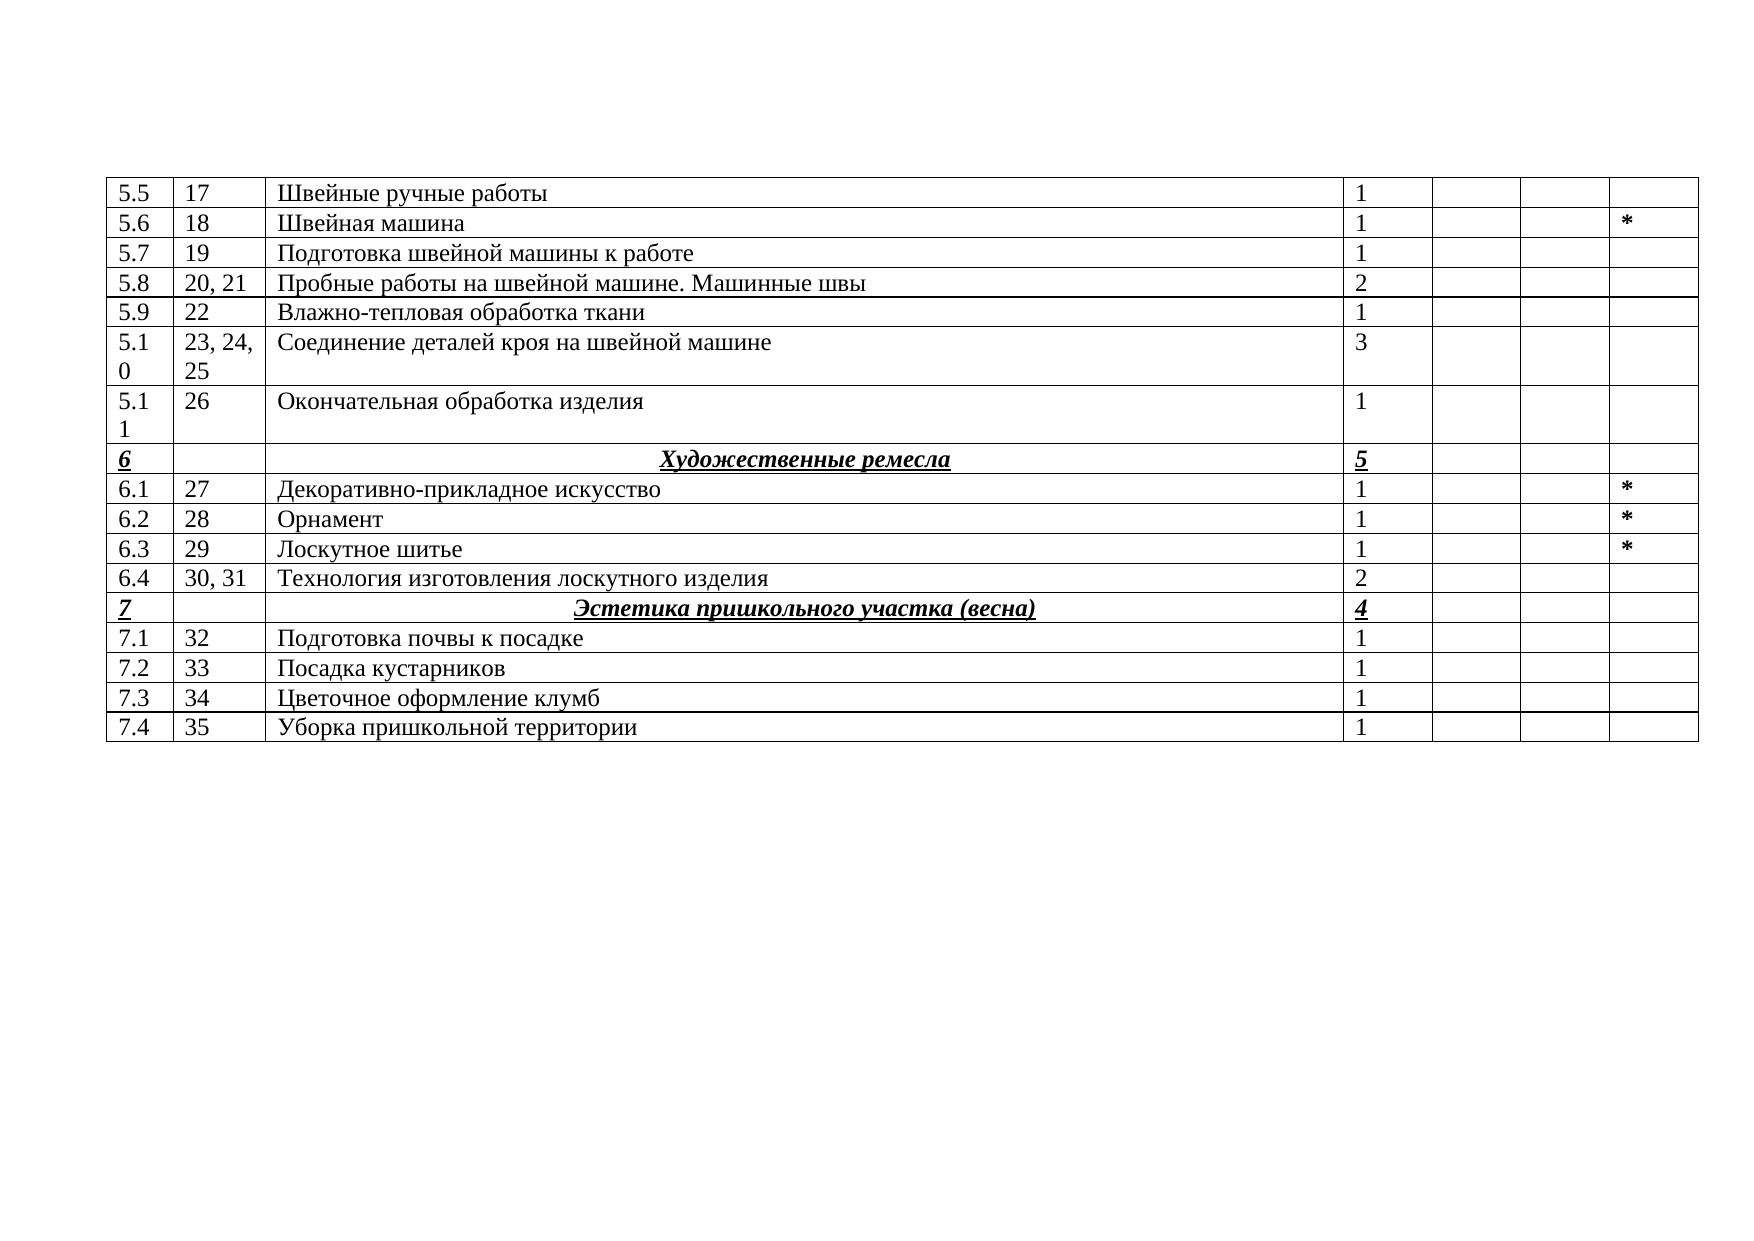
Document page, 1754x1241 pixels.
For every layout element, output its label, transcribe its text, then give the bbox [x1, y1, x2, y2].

table_cell [1433, 178, 1520, 207]
table_cell 1 [1344, 208, 1432, 237]
table_cell 5.7 [107, 238, 173, 267]
table_cell Швейная машина [266, 208, 1343, 237]
table_cell [1433, 683, 1520, 711]
table_cell 5.5 [107, 178, 173, 207]
table_cell [1610, 238, 1698, 267]
table_cell 7.3 [107, 683, 173, 711]
table_cell 2 [1344, 564, 1432, 592]
table_cell [1433, 564, 1520, 592]
table_cell [1610, 268, 1698, 296]
table_cell 1 [1344, 623, 1432, 652]
table_cell 1 [1344, 653, 1432, 682]
table_cell 5.10 [107, 327, 173, 385]
table_cell 1 [1344, 683, 1432, 711]
table_cell 1 [1344, 534, 1432, 562]
table_cell 1 [1344, 713, 1432, 741]
table_cell 6.2 [107, 504, 173, 533]
table_cell 5.6 [107, 208, 173, 237]
table_cell [1521, 298, 1609, 326]
table_cell 19 [174, 238, 265, 267]
table_cell [1433, 238, 1520, 267]
table_cell 5 [1344, 444, 1432, 473]
table_cell 27 [174, 474, 265, 503]
table_cell [1610, 564, 1698, 592]
table_cell 17 [174, 178, 265, 207]
table_cell [1610, 623, 1698, 652]
table_cell [1521, 386, 1609, 443]
table_cell Художественные ремесла [266, 444, 1343, 473]
table_cell [1433, 298, 1520, 326]
table_cell [1433, 208, 1520, 237]
table_cell Подготовка почвы к посадке [266, 623, 1343, 652]
table_cell [1521, 444, 1609, 473]
table_cell [1521, 238, 1609, 267]
table_cell [1433, 653, 1520, 682]
table_cell 32 [174, 623, 265, 652]
table_cell * [1610, 208, 1698, 237]
table_cell 22 [174, 298, 265, 326]
table_cell 6.1 [107, 474, 173, 503]
table_cell [1521, 504, 1609, 533]
table_cell [1610, 653, 1698, 682]
table_cell [174, 593, 265, 622]
table_cell [1610, 444, 1698, 473]
table_cell 3 [1344, 327, 1432, 385]
table_cell 6.4 [107, 564, 173, 592]
table_cell 1 [1344, 474, 1432, 503]
table_cell [1521, 683, 1609, 711]
table_cell Посадка кустарников [266, 653, 1343, 682]
table_cell [1610, 178, 1698, 207]
table_cell 6 [107, 444, 173, 473]
table_cell [1433, 327, 1520, 385]
table_cell Соединение деталей кроя на швейной машине [266, 327, 1343, 385]
table_cell [1433, 623, 1520, 652]
table_cell 23, 24, 25 [174, 327, 265, 385]
table_cell [1521, 534, 1609, 562]
table_cell 18 [174, 208, 265, 237]
table_cell 29 [174, 534, 265, 562]
table_cell Эстетика пришкольного участка (весна) [266, 593, 1343, 622]
table_cell 1 [1344, 504, 1432, 533]
table_cell [1433, 386, 1520, 443]
table_cell [1433, 474, 1520, 503]
table_cell Технология изготовления лоскутного изделия [266, 564, 1343, 592]
table_cell [1433, 713, 1520, 741]
table_cell [1433, 268, 1520, 296]
table_cell [1521, 623, 1609, 652]
table_cell [1610, 683, 1698, 711]
table_cell 1 [1344, 386, 1432, 443]
table_cell [1521, 653, 1609, 682]
table_cell Лоскутное шитье [266, 534, 1343, 562]
table_cell [1610, 386, 1698, 443]
table_cell * [1610, 534, 1698, 562]
table_cell [1521, 268, 1609, 296]
table_cell 28 [174, 504, 265, 533]
table_cell 7.2 [107, 653, 173, 682]
table_cell Подготовка швейной машины к работе [266, 238, 1343, 267]
table_cell [1433, 444, 1520, 473]
table_cell [1433, 534, 1520, 562]
table_cell 30, 31 [174, 564, 265, 592]
table_cell [1521, 713, 1609, 741]
table_cell 35 [174, 713, 265, 741]
table_cell Уборка пришкольной территории [266, 713, 1343, 741]
table_cell 20, 21 [174, 268, 265, 296]
table_cell 33 [174, 653, 265, 682]
table_cell [1610, 593, 1698, 622]
table_cell 2 [1344, 268, 1432, 296]
table_cell Окончательная обработка изделия [266, 386, 1343, 443]
table_cell 34 [174, 683, 265, 711]
table_cell 5.8 [107, 268, 173, 296]
table_cell Швейные ручные работы [266, 178, 1343, 207]
table_cell [1433, 593, 1520, 622]
table_cell 4 [1344, 593, 1432, 622]
table_cell 6.3 [107, 534, 173, 562]
table_cell [1521, 208, 1609, 237]
table_cell * [1610, 504, 1698, 533]
table_cell 1 [1344, 178, 1432, 207]
table_cell [1433, 504, 1520, 533]
table_cell Орнамент [266, 504, 1343, 533]
table_cell [1610, 713, 1698, 741]
table_cell 7.1 [107, 623, 173, 652]
table_cell Влажно-тепловая обработка ткани [266, 298, 1343, 326]
table_cell [1521, 474, 1609, 503]
table_cell Пробные работы на швейной машине. Машинные швы [266, 268, 1343, 296]
table_cell [174, 444, 265, 473]
table_cell [1521, 564, 1609, 592]
table_cell [1521, 327, 1609, 385]
table_cell * [1610, 474, 1698, 503]
table_cell 1 [1344, 238, 1432, 267]
table_cell Декоративно-прикладное искусство [266, 474, 1343, 503]
table_cell 5.9 [107, 298, 173, 326]
table_cell 7.4 [107, 713, 173, 741]
table_cell Цветочное оформление клумб [266, 683, 1343, 711]
table_cell 5.11 [107, 386, 173, 443]
table_cell 7 [107, 593, 173, 622]
table_cell [1610, 298, 1698, 326]
table_cell 26 [174, 386, 265, 443]
table_cell 1 [1344, 298, 1432, 326]
table_cell [1521, 178, 1609, 207]
table_cell [1610, 327, 1698, 385]
table_cell [1521, 593, 1609, 622]
